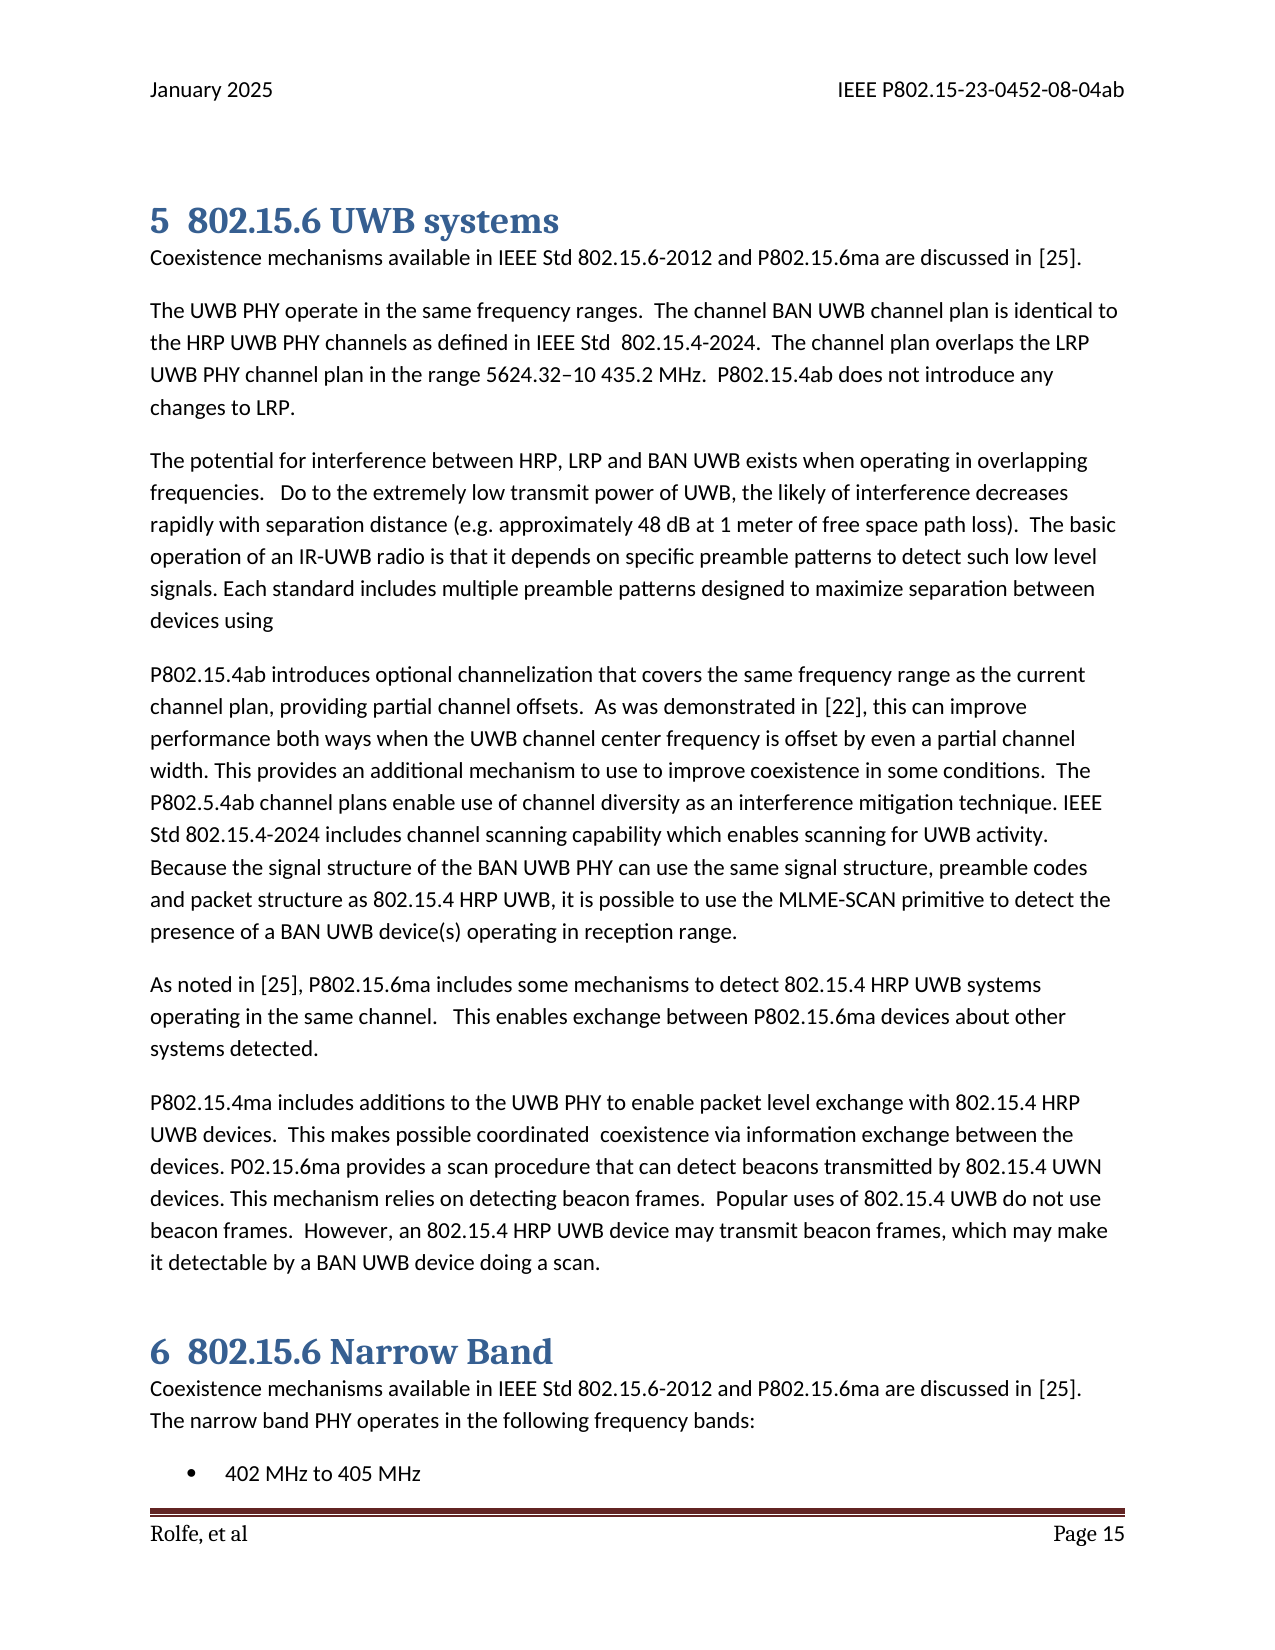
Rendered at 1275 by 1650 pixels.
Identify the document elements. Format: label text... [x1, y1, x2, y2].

list 402 MHz to 405 MHz [187, 1459, 1125, 1487]
text Coexistence mechanisms available in IEEE Std 802.15.6-2012 and P802.15.6ma are discussed in [25]. [150, 243, 1125, 271]
text Coexistence mechanisms available in IEEE Std 802.15.6-2012 and P802.15.6ma are discussed in [25]. The narrow band PHY operates in the following frequency bands: [150, 1374, 1125, 1434]
text As noted in [25], P802.15.6ma includes some mechanisms to detect 802.15.4 HRP UWB systems operating in the same channel. This enables exchange between P802.15.6ma devices about other systems detected. [150, 970, 1125, 1063]
subtitle 802.15.6 UWB systems [150, 200, 1125, 243]
subtitle 802.15.6 Narrow Band [150, 1331, 1125, 1374]
text The potential for interference between HRP, LRP and BAN UWB exists when operating in overlapping frequencies. Do to the extremely low transmit power of UWB, the likely of interference decreases rapidly with separation distance (e.g. approximately 48 dB at 1 meter of free space path loss). The basic operation of an IR-UWB radio is that it depends on specific preamble patterns to detect such low level signals. Each standard includes multiple preamble patterns designed to maximize separation between devices using [150, 446, 1125, 635]
text P802.15.4ab introduces optional channelization that covers the same frequency range as the current channel plan, providing partial channel offsets. As was demonstrated in [22], this can improve performance both ways when the UWB channel center frequency is offset by even a partial channel width. This provides an additional mechanism to use to improve coexistence in some conditions. The P802.5.4ab channel plans enable use of channel diversity as an interference mitigation technique. IEEE Std 802.15.4-2024 includes channel scanning capability which enables scanning for UWB activity. Because the signal structure of the BAN UWB PHY can use the same signal structure, preamble codes and packet structure as 802.15.4 HRP UWB, it is possible to use the MLME-SCAN primitive to detect the presence of a BAN UWB device(s) operating in reception range. [150, 660, 1125, 945]
text The UWB PHY operate in the same frequency ranges. The channel BAN UWB channel plan is identical to the HRP UWB PHY channels as defined in IEEE Std 802.15.4-2024. The channel plan overlaps the LRP UWB PHY channel plan in the range 5624.32–10 435.2 MHz. P802.15.4ab does not introduce any changes to LRP. [150, 296, 1125, 421]
text P802.15.4ma includes additions to the UWB PHY to enable packet level exchange with 802.15.4 HRP UWB devices. This makes possible coordinated coexistence via information exchange between the devices. P02.15.6ma provides a scan procedure that can detect beacons transmitted by 802.15.4 UWN devices. This mechanism relies on detecting beacon frames. Popular uses of 802.15.4 UWB do not use beacon frames. However, an 802.15.4 HRP UWB device may transmit beacon frames, which may make it detectable by a BAN UWB device doing a scan. [150, 1088, 1125, 1277]
